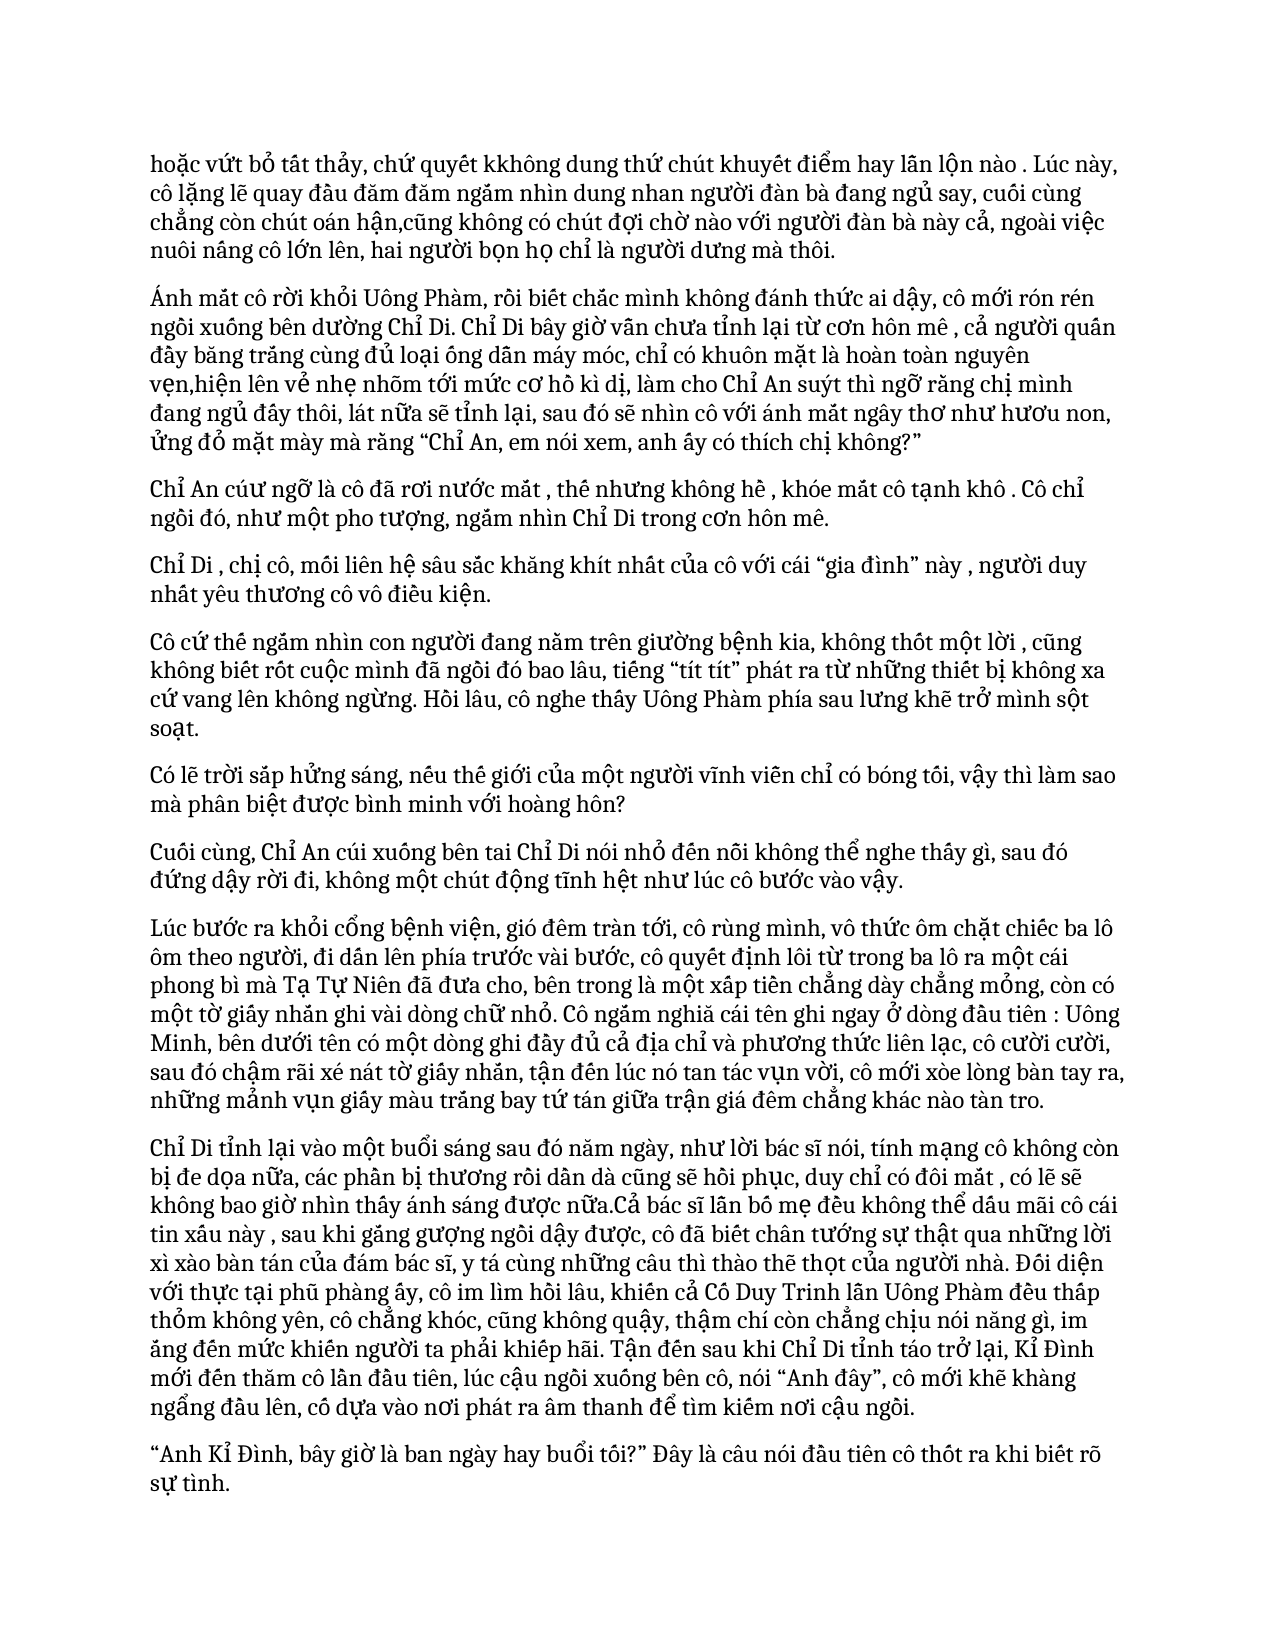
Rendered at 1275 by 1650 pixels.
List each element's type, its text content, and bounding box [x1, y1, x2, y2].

text Có lẽ trời sắp hửng sáng, nếu thế giới của một người vĩnh viễn chỉ có bóng tối, vậy thì làm sao mà phân biệt được bình minh với hoàng hôn? [150, 761, 1125, 819]
text Lúc bước ra khỏi cổng bệnh viện, gió đêm tràn tới, cô rùng mình, vô thức ôm chặt chiếc ba lô ôm theo người, đi dấn lên phía trước vài bước, cô quyết định lôi từ trong ba lô ra một cái phong bì mà Tạ Tự Niên đã đưa cho, bên trong là một xấp tiền chẳng dày chẳng mỏng, còn có một tờ giấy nhắn ghi vài dòng chữ nhỏ. Cô ngắm nghiă cái tên ghi ngay ở dòng đầu tiên : Uông Minh, bên dưới tên có một dòng ghi đầy đủ cả địa chỉ và phương thức liên lạc, cô cười cười, sau đó chậm rãi xé nát tờ giấy nhắn, tận đến lúc nó tan tác vụn vời, cô mới xòe lòng bàn tay ra, những mảnh vụn giấy màu trắng bay tứ tán giữa trận giá đêm chẳng khác nào tàn tro. [150, 914, 1125, 1115]
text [150, 150, 1125, 265]
text “Anh Kỉ Đình, bây giờ là ban ngày hay buổi tối?” Đây là câu nói đầu tiên cô thốt ra khi biết rõ sự tình. [150, 1440, 1125, 1497]
text Ánh mắt cô rời khỏi Uông Phàm, rồi biết chắc mình không đánh thức ai dậy, cô mới rón rén ngồi xuống bên dường Chỉ Di. Chỉ Di bây giờ vẫn chưa tỉnh lại từ cơn hôn mê , cả người quấn đầy băng trắng cùng đủ loại ống dẫn máy móc, chỉ có khuôn mặt là hoàn toàn nguyên vẹn,hiện lên vẻ nhẹ nhõm tới mức cơ hồ kì dị, làm cho Chỉ An suýt thì ngỡ rằng chị mình đang ngủ đấy thôi, lát nữa sẽ tỉnh lại, sau đó sẽ nhìn cô với ánh mắt ngây thơ như hươu non, ửng đỏ mặt mày mà rằng “Chỉ An, em nói xem, anh ấy có thích chị không?” [150, 284, 1125, 456]
text Cô cứ thế ngắm nhìn con người đang nằm trên giường bệnh kia, không thốt một lời , cũng không biết rốt cuộc mình đã ngồi đó bao lâu, tiếng “tít tít” phát ra từ những thiết bị không xa cứ vang lên không ngừng. Hồi lâu, cô nghe thấy Uông Phàm phía sau lưng khẽ trở mình sột soạt. [150, 627, 1125, 742]
text Chỉ Di tỉnh lại vào một buổi sáng sau đó năm ngày, như lời bác sĩ nói, tính mạng cô không còn bị đe dọa nữa, các phần bị thương rồi dần dà cũng sẽ hồi phục, duy chỉ có đôi mắt , có lẽ sẽ không bao giờ nhìn thấy ánh sáng được nữa.Cả bác sĩ lẫn bố mẹ đều không thể dấu mãi cô cái tin xấu này , sau khi gắng gượng ngồi dậy được, cô đã biết chân tướng sự thật qua những lời xì xào bàn tán của đám bác sĩ, y tá cùng những câu thì thào thẽ thọt của người nhà. Đối diện với thực tại phũ phàng ấy, cô im lìm hồi lâu, khiến cả Cố Duy Trinh lẫn Uông Phàm đều thấp thỏm không yên, cô chẳng khóc, cũng không quậy, thậm chí còn chẳng chịu nói năng gì, im ắng đến mức khiến người ta phải khiếp hãi. Tận đến sau khi Chỉ Di tỉnh táo trở lại, Kỉ Đình mới đến thăm cô lần đầu tiên, lúc cậu ngồi xuống bên cô, nói “Anh đây”, cô mới khẽ khàng ngẩng đầu lên, cố dựa vào nơi phát ra âm thanh để tìm kiếm nơi cậu ngồi. [150, 1134, 1125, 1421]
text Chỉ Di , chị cô, mối liên hệ sâu sắc khăng khít nhất của cô với cái “gia đình” này , người duy nhất yêu thương cô vô điều kiện. [150, 551, 1125, 609]
text Chỉ An cúư ngỡ là cô đã rơi nước mắt , thế nhưng không hề , khóe mắt cô tạnh khô . Cô chỉ ngồi đó, như một pho tượng, ngắm nhìn Chỉ Di trong cơn hôn mê. [150, 475, 1125, 532]
text Cuối cùng, Chỉ An cúi xuống bên tai Chỉ Di nói nhỏ đến nỗi không thể nghe thấy gì, sau đó đứng dậy rời đi, không một chút động tĩnh hệt như lúc cô bước vào vậy. [150, 837, 1125, 895]
